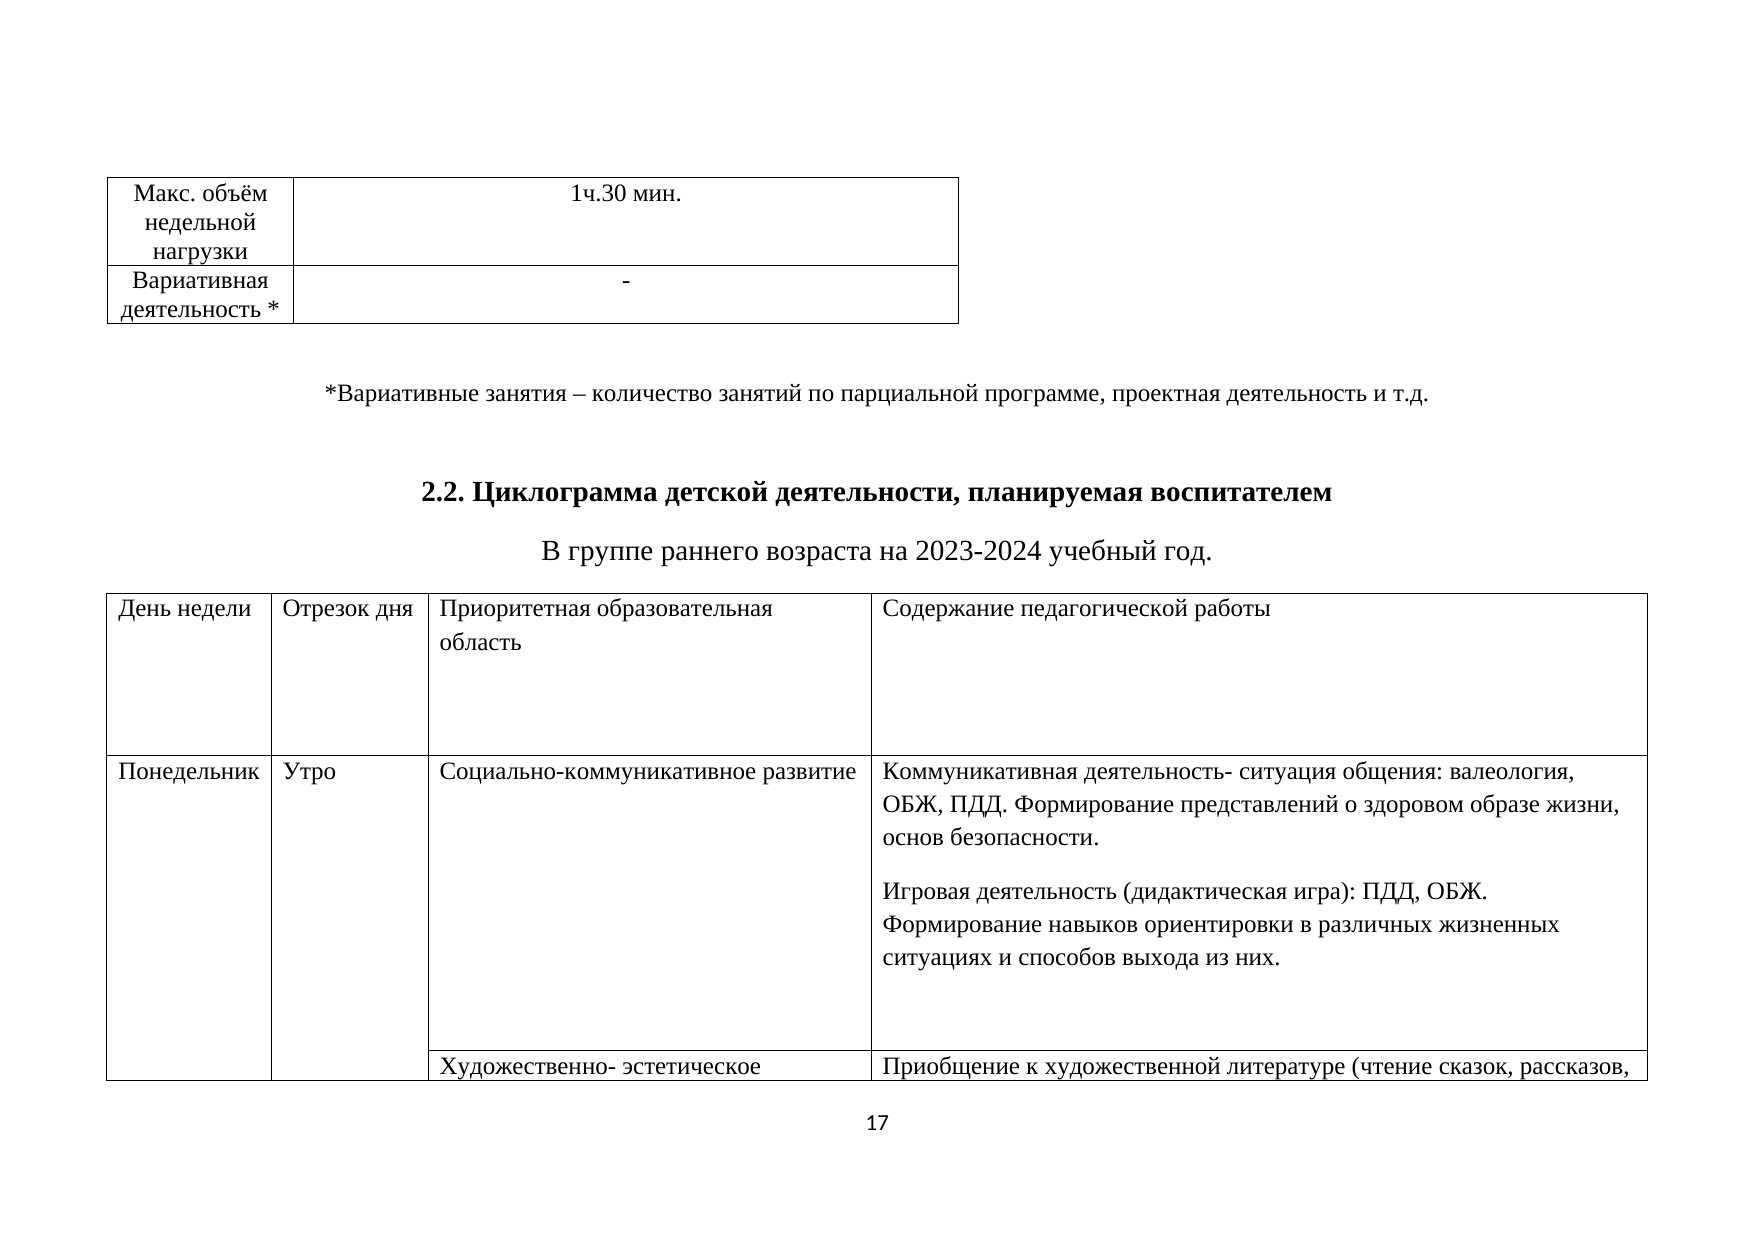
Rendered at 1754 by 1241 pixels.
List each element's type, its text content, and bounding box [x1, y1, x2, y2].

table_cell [429, 1051, 871, 1079]
table_header День недели [107, 594, 271, 755]
table_cell Вариативная деятельность * [108, 266, 293, 323]
table_cell - [294, 266, 958, 323]
table_header Приоритетная образовательная область [429, 594, 871, 755]
table_cell 1ч.30 мин. [294, 178, 958, 264]
table_cell Макс. объём недельной нагрузки [108, 178, 293, 264]
table_cell Понедельник [107, 756, 271, 1079]
table_header Отрезок дня [272, 594, 428, 755]
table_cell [872, 1051, 1647, 1079]
text *Вариативные занятия – количество занятий по парциальной программе, проектная деятельность и т.д. [118, 378, 1636, 407]
table_header Содержание педагогической работы [872, 594, 1647, 755]
table_cell Социально-коммуникативное развитие [429, 756, 871, 1050]
text 2.2. Циклограмма детской деятельности, планируемая воспитателем [118, 474, 1636, 507]
table_cell Коммуникативная деятельность- ситуация общения: валеология, ОБЖ, ПДД. Формирование представлений о здоровом образе жизни, основ безопасности. Игровая деятельность (дидактическая игра): ПДД, ОБЖ. Формирование навыков ориентировки в различных жизненных ситуациях и способов выхода из них. [872, 756, 1647, 1050]
text В группе раннего возраста на 2023-2024 учебный год. [118, 533, 1636, 567]
table_cell Утро [272, 756, 428, 1079]
